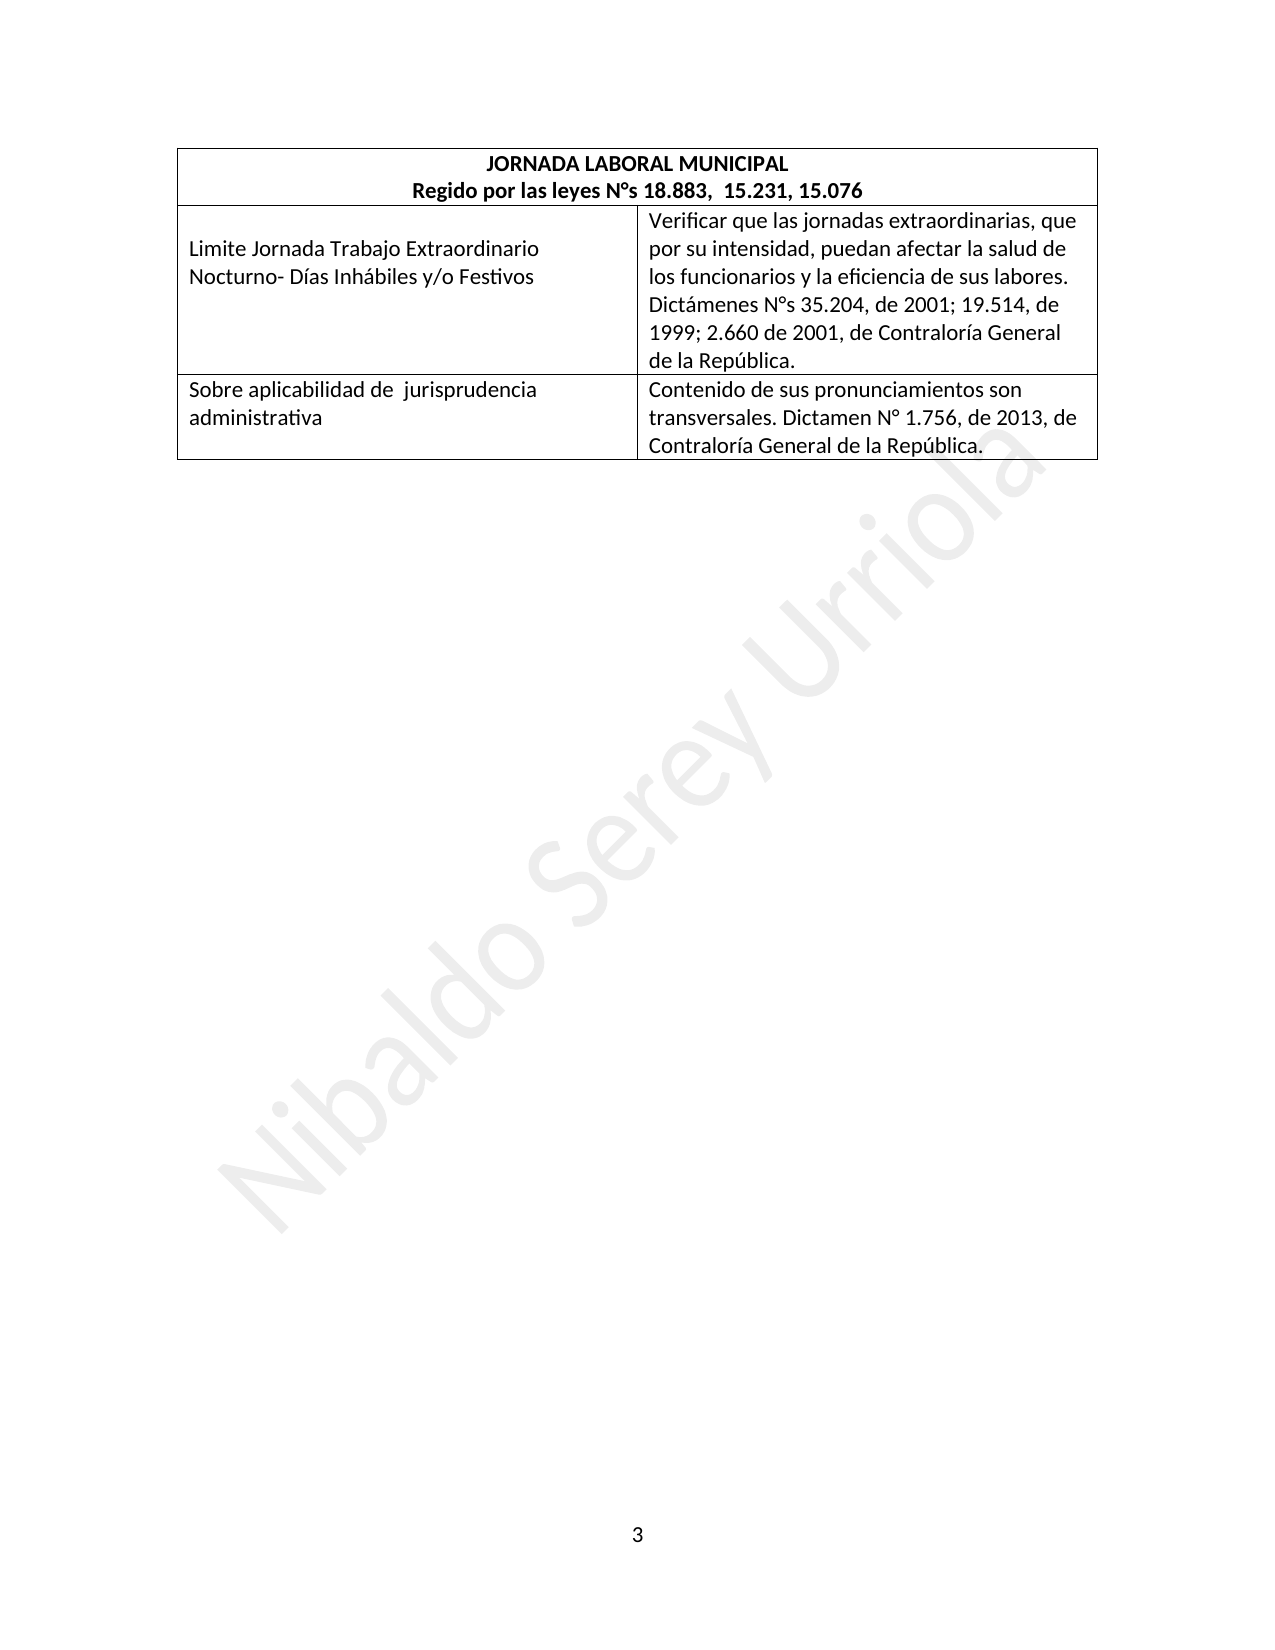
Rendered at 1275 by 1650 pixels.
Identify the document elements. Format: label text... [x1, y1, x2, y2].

table_cell Verificar que las jornadas extraordinarias, que por su intensidad, puedan afectar la salud de los funcionarios y la eficiencia de sus labores. Dictámenes N°s 35.204, de 2001; 19.514, de 1999; 2.660 de 2001, de Contraloría General de la República. [638, 206, 1097, 374]
table_cell Sobre aplicabilidad de jurisprudencia administrativa [178, 375, 637, 459]
table_cell JORNADA LABORAL MUNICIPAL Regido por las leyes N°s 18.883, 15.231, 15.076 [178, 149, 1097, 205]
table_cell Limite Jornada Trabajo Extraordinario Nocturno- Días Inhábiles y/o Festivos [178, 206, 637, 374]
table_cell Contenido de sus pronunciamientos son transversales. Dictamen N° 1.756, de 2013, de Contraloría General de la República. [638, 375, 1097, 459]
